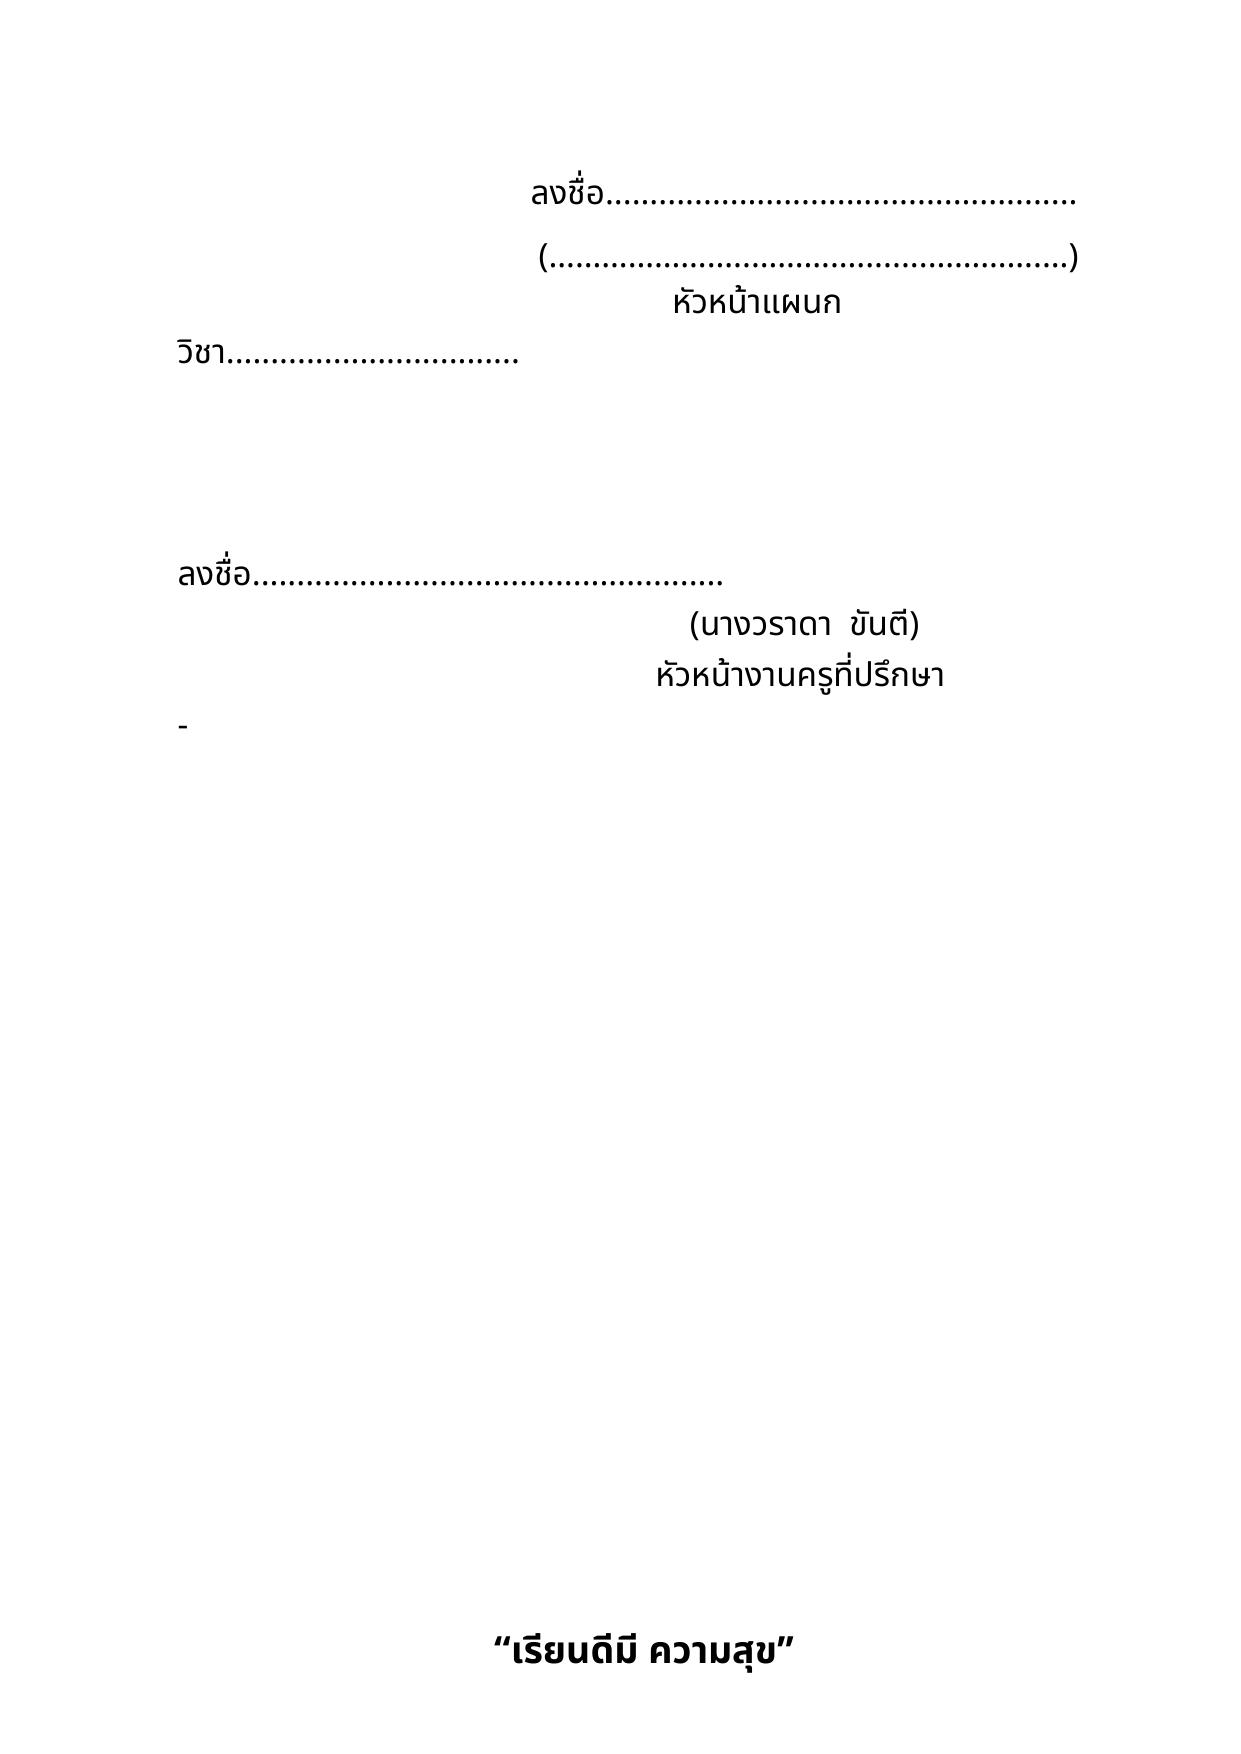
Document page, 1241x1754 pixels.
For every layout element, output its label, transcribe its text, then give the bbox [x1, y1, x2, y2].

text - [177, 701, 1110, 746]
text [177, 169, 1110, 220]
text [177, 521, 1110, 600]
text หัวหน้าแผนกวิชา................................. [177, 278, 1110, 379]
text (นางวราดา ขันตี) [177, 600, 1110, 651]
text หัวหน้างานครูที่ปรึกษา [177, 651, 1110, 701]
text (…………………..…………........………….…) [177, 232, 1110, 278]
